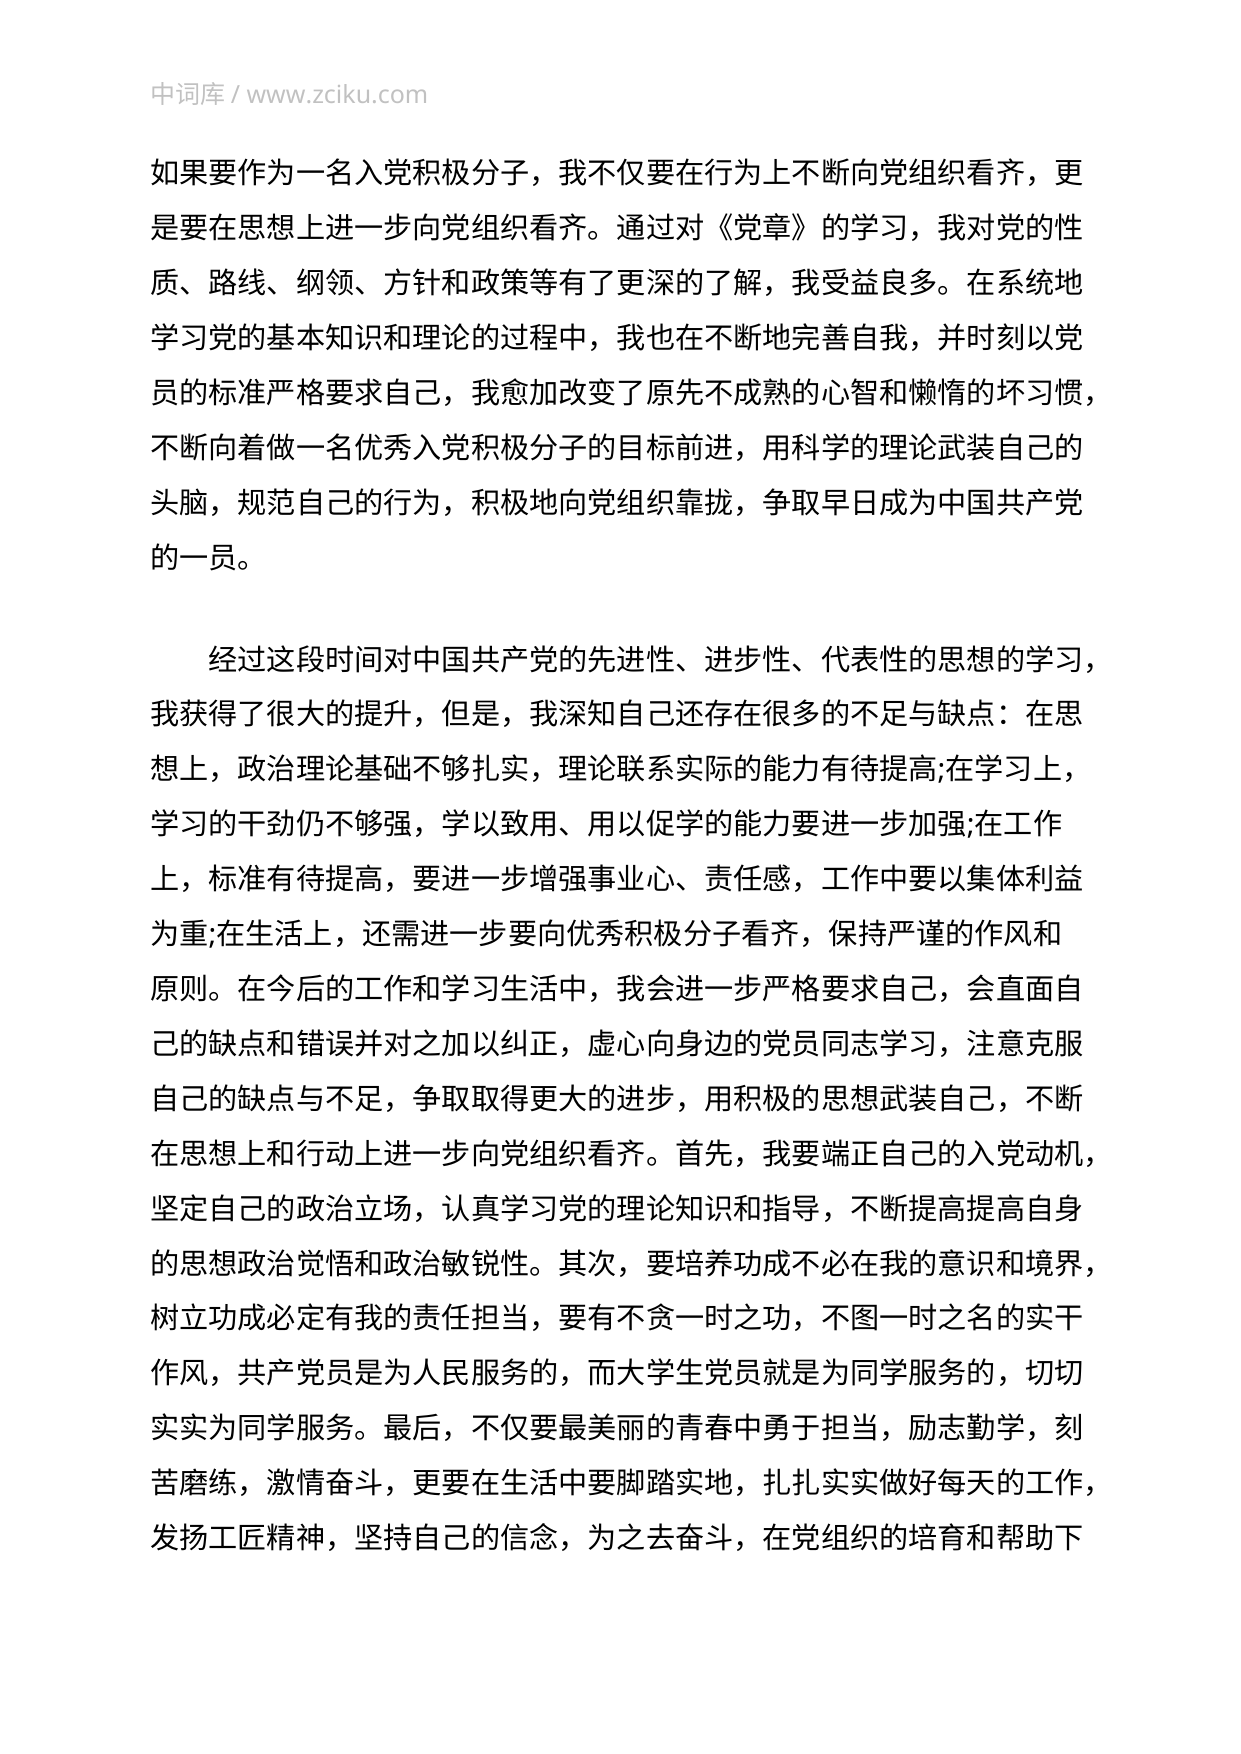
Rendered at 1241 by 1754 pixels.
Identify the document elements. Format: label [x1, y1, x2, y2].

text [150, 636, 1090, 1557]
text [150, 150, 1090, 577]
